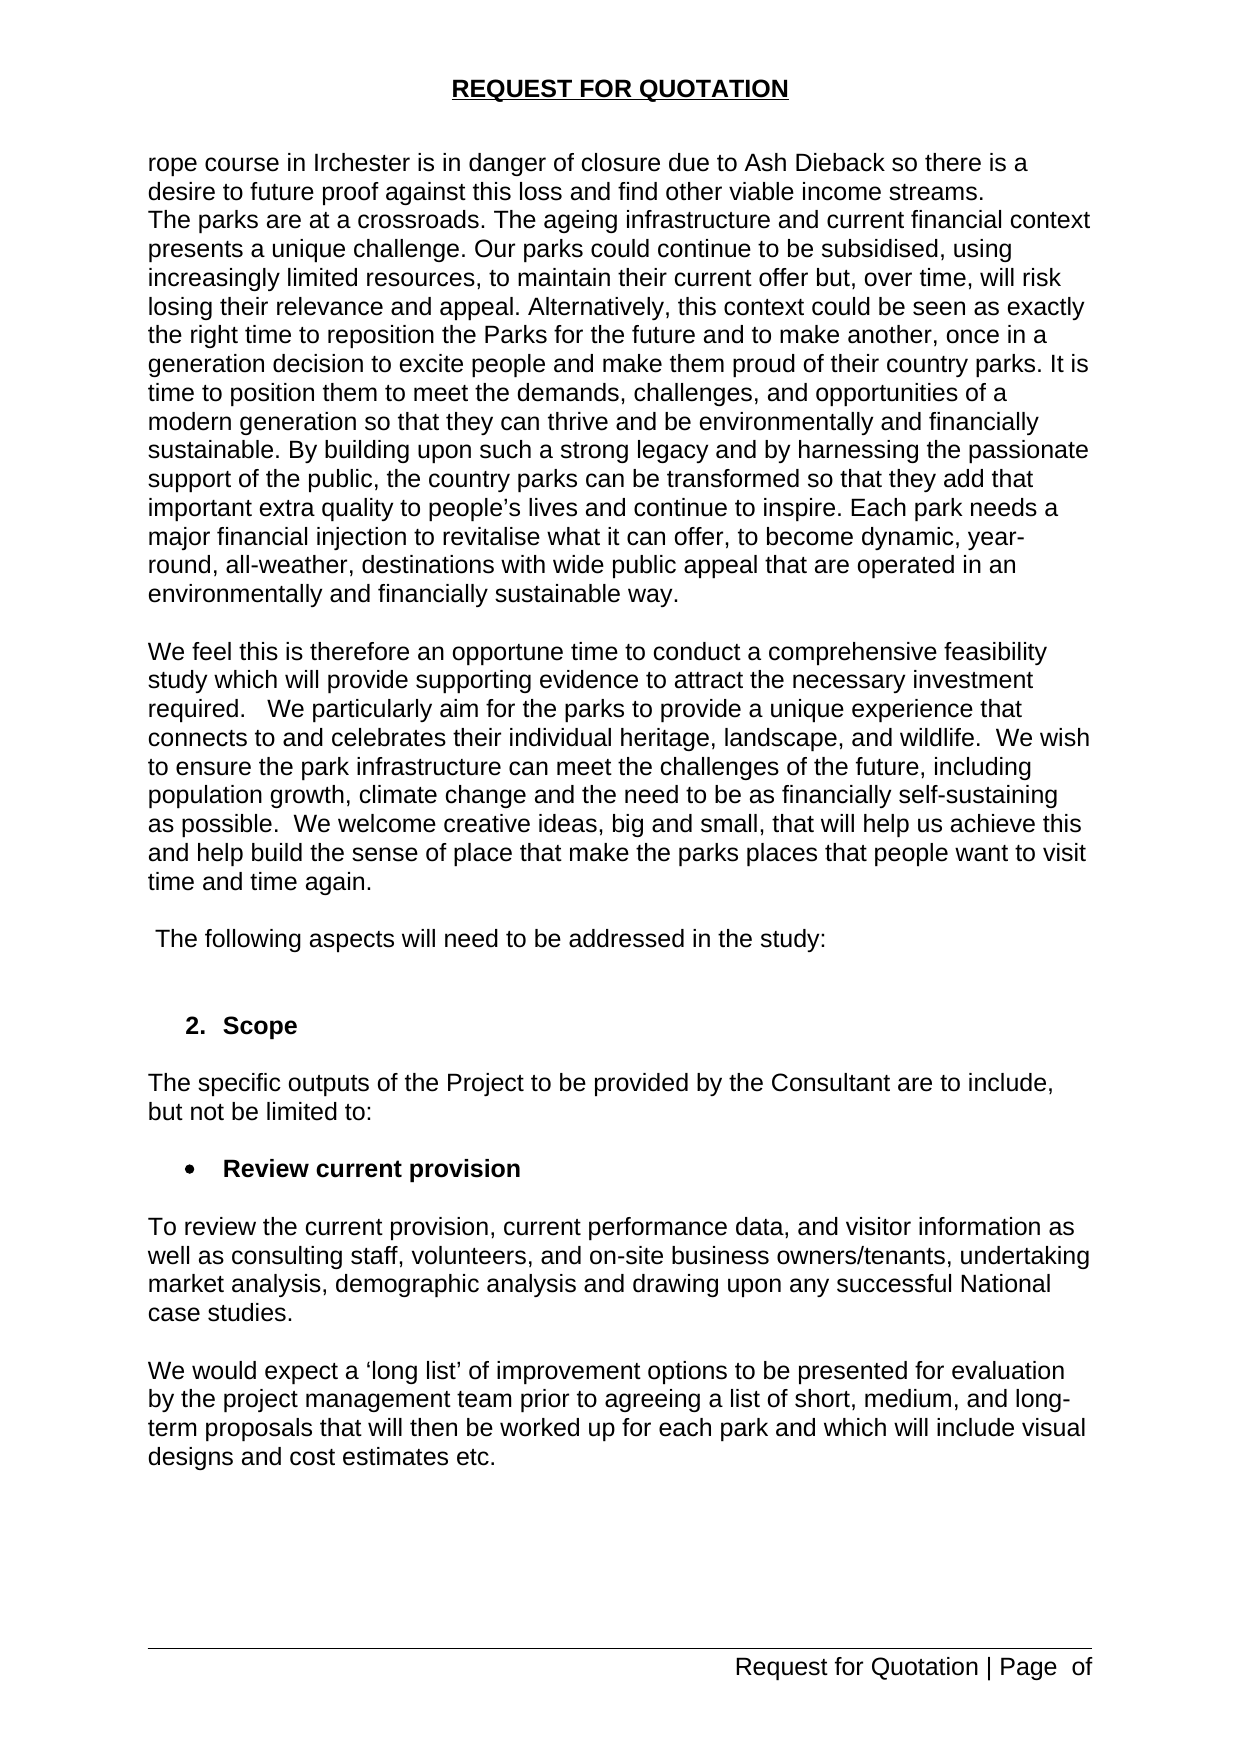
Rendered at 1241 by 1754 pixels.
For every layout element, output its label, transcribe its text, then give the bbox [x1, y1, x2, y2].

text The specific outputs of the Project to be provided by the Consultant are to include, but not be limited to: [148, 1068, 1092, 1126]
subtitle Scope [185, 1011, 1092, 1039]
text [148, 148, 1092, 205]
text We would expect a ‘long list’ of improvement options to be presented for evaluation by the project management team prior to agreeing a list of short, medium, and long-term proposals that will then be worked up for each park and which will include visual designs and cost estimates etc. [148, 1356, 1092, 1471]
text The following aspects will need to be addressed in the study: [148, 924, 1092, 953]
text We feel this is therefore an opportune time to conduct a comprehensive feasibility study which will provide supporting evidence to attract the necessary investment required. We particularly aim for the parks to provide a unique experience that connects to and celebrates their individual heritage, landscape, and wildlife. We wish to ensure the park infrastructure can meet the challenges of the future, including population growth, climate change and the need to be as financially self-sustaining as possible. We welcome creative ideas, big and small, that will help us achieve this and help build the sense of place that make the parks places that people want to visit time and time again. [148, 636, 1092, 895]
text To review the current provision, current performance data, and visitor information as well as consulting staff, volunteers, and on-site business owners/tenants, undertaking market analysis, demographic analysis and drawing upon any successful National case studies. [148, 1212, 1092, 1327]
text The parks are at a crossroads. The ageing infrastructure and current financial context presents a unique challenge. Our parks could continue to be subsidised, using increasingly limited resources, to maintain their current offer but, over time, will risk losing their relevance and appeal. Alternatively, this context could be seen as exactly the right time to reposition the Parks for the future and to make another, once in a generation decision to excite people and make them proud of their country parks. It is time to position them to meet the demands, challenges, and opportunities of a modern generation so that they can thrive and be environmentally and financially sustainable. By building upon such a strong legacy and by harnessing the passionate support of the public, the country parks can be transformed so that they add that important extra quality to people’s lives and continue to inspire. Each park needs a major financial injection to revitalise what it can offer, to become dynamic, year-round, all-weather, destinations with wide public appeal that are operated in an environmentally and financially sustainable way. [148, 205, 1092, 608]
list Review current provision [185, 1154, 1092, 1183]
